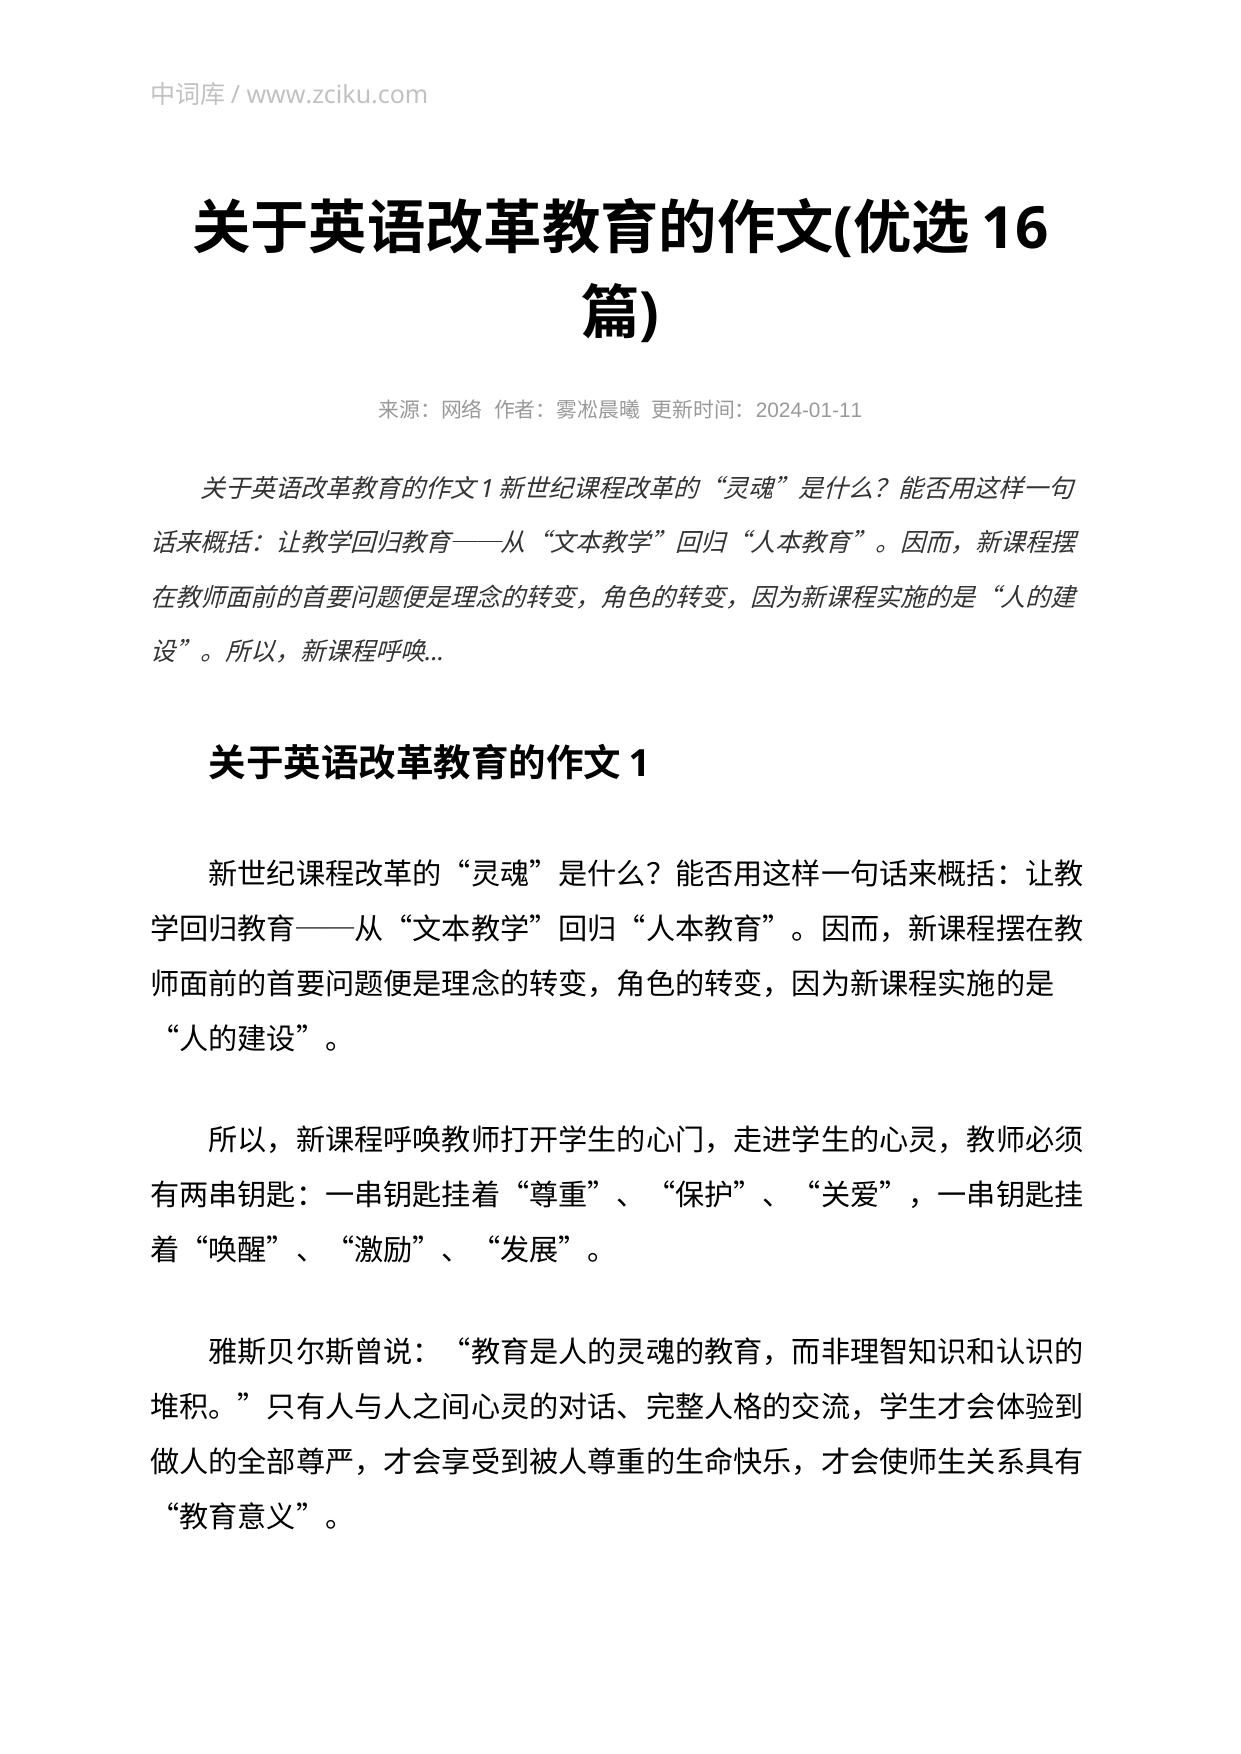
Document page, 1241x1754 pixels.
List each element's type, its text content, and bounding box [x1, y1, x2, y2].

text 新世纪课程改革的“灵魂”是什么？能否用这样一句话来概括：让教学回归教育──从“文本教学”回归“人本教育”。因而，新课程摆在教师面前的首要问题便是理念的转变，角色的转变，因为新课程实施的是“人的建设”。 [150, 851, 1090, 1057]
subtitle 关于英语改革教育的作文(优选16篇) [150, 181, 1090, 351]
text 关于英语改革教育的作文1新世纪课程改革的“灵魂”是什么？能否用这样一句话来概括：让教学回归教育──从“文本教学”回归“人本教育”。因而，新课程摆在教师面前的首要问题便是理念的转变，角色的转变，因为新课程实施的是“人的建设”。所以，新课程呼唤... [150, 468, 1090, 668]
text 所以，新课程呼唤教师打开学生的心门，走进学生的心灵，教师必须有两串钥匙：一串钥匙挂着“尊重”、“保护”、“关爱”，一串钥匙挂着“唤醒”、“激励”、“发展”。 [150, 1117, 1090, 1269]
text 来源：网络 作者：雾凇晨曦 更新时间：2024-01-11 [150, 398, 1090, 422]
text 雅斯贝尔斯曾说：“教育是人的灵魂的教育，而非理智知识和认识的堆积。”只有人与人之间心灵的对话、完整人格的交流，学生才会体验到做人的全部尊严，才会享受到被人尊重的生命快乐，才会使师生关系具有“教育意义”。 [150, 1328, 1090, 1536]
text 关于英语改革教育的作文1 [150, 733, 1090, 787]
